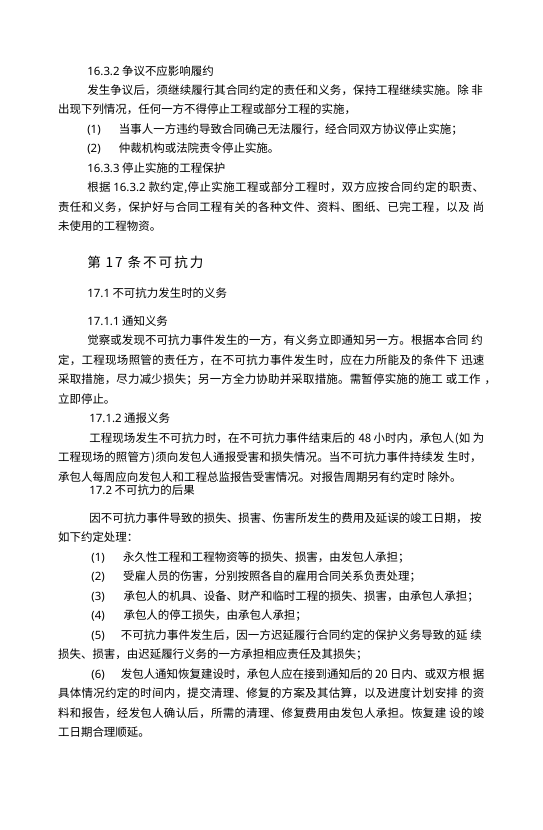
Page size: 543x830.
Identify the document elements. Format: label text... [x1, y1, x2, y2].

text 发生争议后，须继续履行其合同约定的责任和义务，保持工程继续实施。除 非出现下列情况，任何一方不得停止工程或部分工程的实施， [58, 79, 484, 118]
text 16.3.3停止实施的工程保护 [58, 157, 484, 176]
text 觉察或发现不可抗力事件发生的一方，有义务立即通知另一方。根据本合同 约定，工程现场照管的责任方，在不可抗力事件发生时，应在力所能及的条件下 迅速采取措施，尽力减少损失；另一方全力协助并采取措施。需暂停实施的施工 或工作，立即停止。 [58, 329, 484, 407]
text 17.1.1通知义务 [58, 310, 484, 329]
list 承包人的停工损失，由承包人承担； [58, 604, 484, 623]
subtitle 第17条不可抗力 [58, 256, 484, 270]
text 16.3.2争议不应影响履约 [58, 59, 484, 79]
text 17.1.2通报义务 [58, 407, 484, 427]
list 不可抗力事件发生后，因一方迟延履行合同约定的保护义务导致的延 续损失、损害，由迟延履行义务的一方承担相应责任及其损失； [58, 623, 484, 662]
list 承包人的机具、设备、财产和临时工程的损失、损害，由承包人承担； [58, 584, 484, 604]
list 发包人通知恢复建设时，承包人应在接到通知后的20日内、或双方根 据具体情况约定的时间内，提交清理、修复的方案及其估算，以及进度计划安排 的资料和报告，经发包人确认后，所需的清理、修复费用由发包人承担。恢复建 设的竣工日期合理顺延。 [58, 662, 484, 740]
list 当事人一方违约导致合同确己无法履行，经合同双方协议停止实施； [58, 118, 484, 137]
list 受雇人员的伤害，分别按照各自的雇用合同关系负责处理； [58, 565, 484, 584]
text 因不可抗力事件导致的损失、损害、伤害所发生的费用及延误的竣工日期， 按如下约定处理： [58, 507, 484, 546]
text 工程现场发生不可抗力时，在不可抗力事件结束后的48小时内，承包人(如 为工程现场的照管方)须向发包人通报受害和损失情况。当不可抗力事件持续发 生时，承包人每周应向发包人和工程总监报告受害情况。对报告周期另有约定时 除外。 [58, 427, 484, 485]
text 根据16.3.2款约定,停止实施工程或部分工程时，双方应按合同约定的职责、 责任和义务，保护好与合同工程有关的各种文件、资料、图纸、已完工程，以及 尚未使用的工程物资。 [58, 176, 484, 235]
list 仲裁机构或法院责令停止实施。 [58, 137, 484, 157]
list 永久性工程和工程物资等的损失、损害，由发包人承担； [58, 546, 484, 565]
